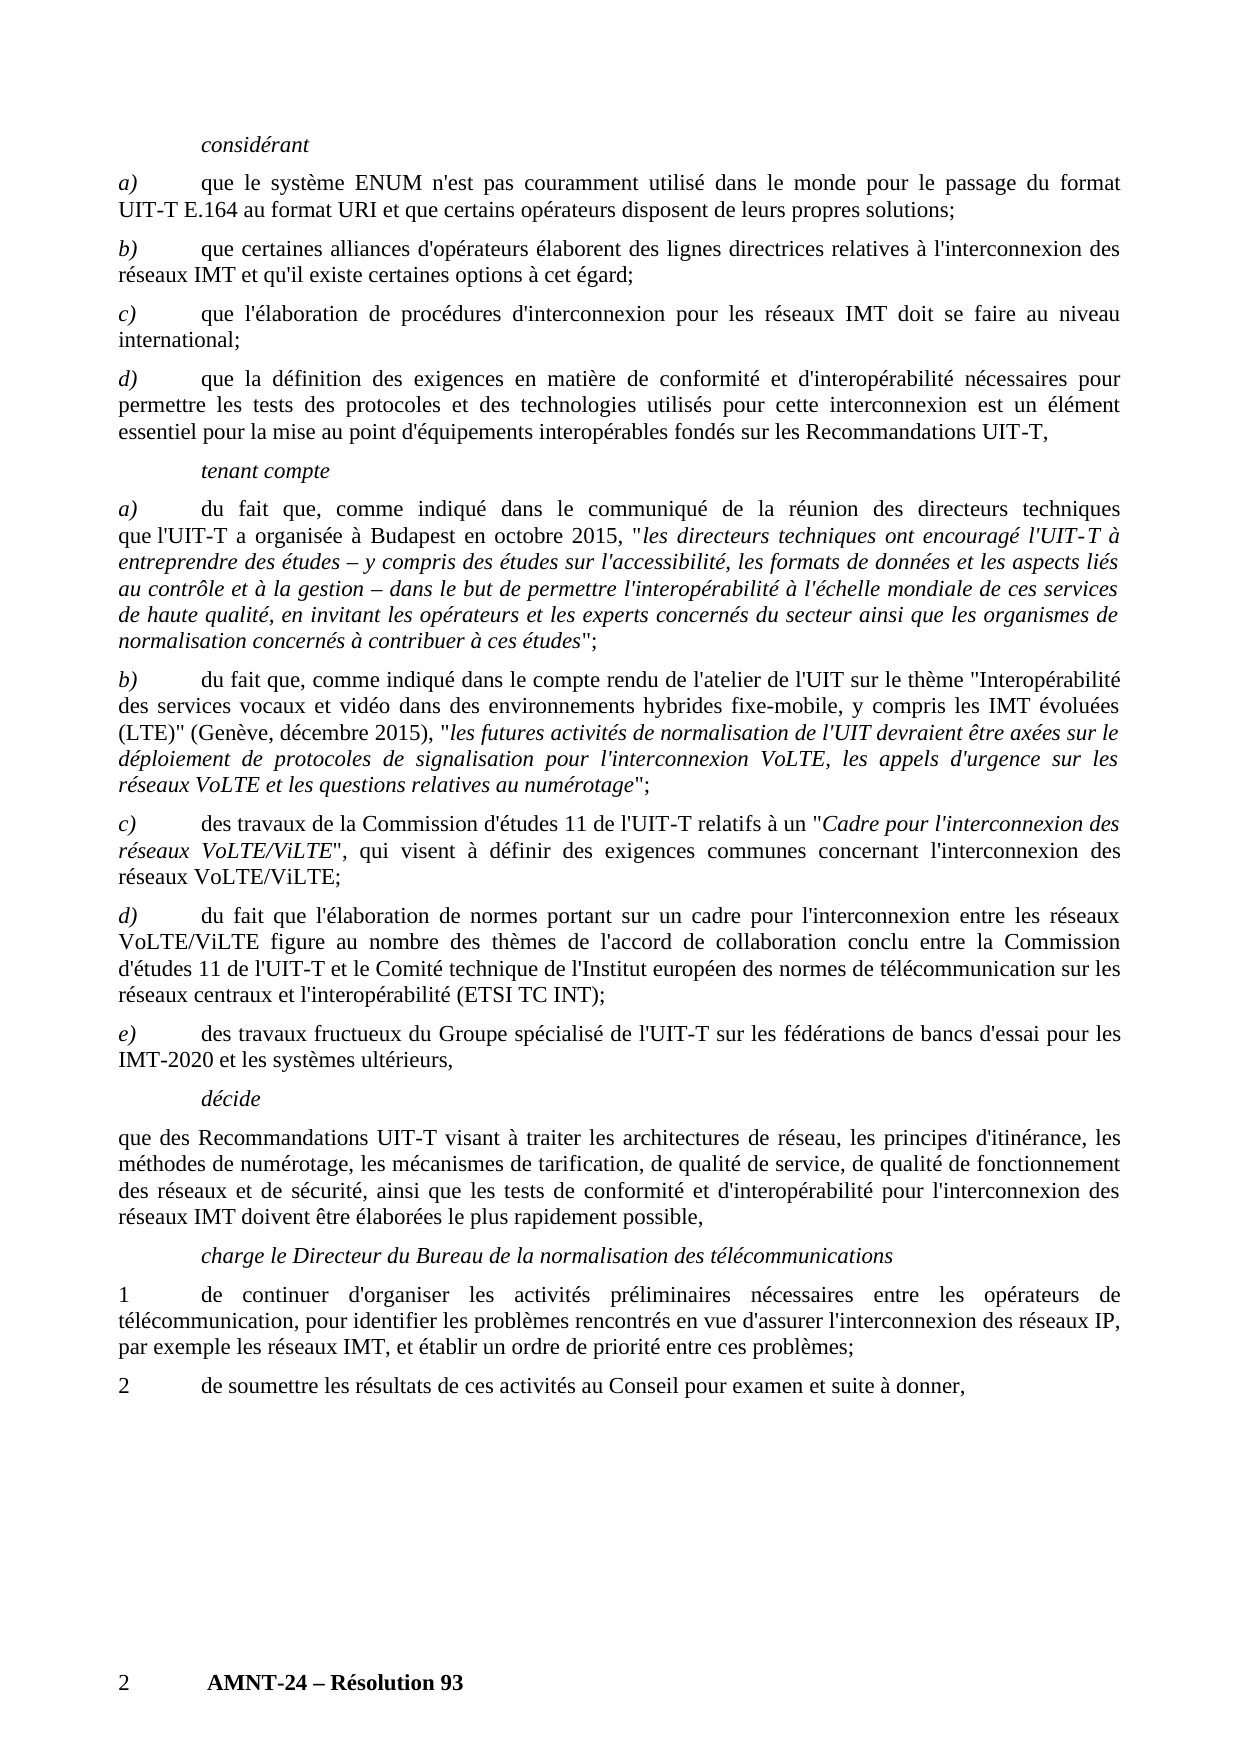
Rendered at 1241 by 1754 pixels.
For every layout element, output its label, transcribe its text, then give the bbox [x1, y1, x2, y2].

text décide [201, 1085, 1122, 1111]
text b) du fait que, comme indiqué dans le compte rendu de l'atelier de l'UIT sur le thème "Interopérabilité des services vocaux et vidéo dans des environnements hybrides fixe-mobile, y compris les IMT évoluées (LTE)" (Genève, décembre 2015), "les futures activités de normalisation de l'UIT devraient être axées sur le déploiement de protocoles de signalisation pour l'interconnexion VoLTE, les appels d'urgence sur les réseaux VoLTE et les questions relatives au numérotage"; [118, 666, 1122, 798]
text 1 de continuer d'organiser les activités préliminaires nécessaires entre les opérateurs de télécommunication, pour identifier les problèmes rencontrés en vue d'assurer l'interconnexion des réseaux IP, par exemple les réseaux IMT, et établir un ordre de priorité entre ces problèmes; [118, 1281, 1122, 1360]
text a) du fait que, comme indiqué dans le communiqué de la réunion des directeurs techniques que l'UIT-T a organisée à Budapest en octobre 2015, "les directeurs techniques ont encouragé l'UIT-T à entreprendre des études – y compris des études sur l'accessibilité, les formats de données et les aspects liés au contrôle et à la gestion – dans le but de permettre l'interopérabilité à l'échelle mondiale de ces services de haute qualité, en invitant les opérateurs et les experts concernés du secteur ainsi que les organismes de normalisation concernés à contribuer à ces études"; [118, 496, 1122, 654]
text charge le Directeur du Bureau de la normalisation des télécommunications [201, 1242, 1122, 1268]
text tenant compte [201, 457, 1122, 483]
text d) du fait que l'élaboration de normes portant sur un cadre pour l'interconnexion entre les réseaux VoLTE/ViLTE figure au nombre des thèmes de l'accord de collaboration conclu entre la Commission d'études 11 de l'UIT-T et le Comité technique de l'Institut européen des normes de télécommunication sur les réseaux centraux et l'interopérabilité (ETSI TC INT); [118, 902, 1122, 1007]
text considérant [201, 131, 1122, 157]
text d) que la définition des exigences en matière de conformité et d'interopérabilité nécessaires pour permettre les tests des protocoles et des technologies utilisés pour cette interconnexion est un élément essentiel pour la mise au point d'équipements interopérables fondés sur les Recommandations UIT-T, [118, 365, 1122, 444]
text que des Recommandations UIT-T visant à traiter les architectures de réseau, les principes d'itinérance, les méthodes de numérotage, les mécanismes de tarification, de qualité de service, de qualité de fonctionnement des réseaux et de sécurité, ainsi que les tests de conformité et d'interopérabilité pour l'interconnexion des réseaux IMT doivent être élaborées le plus rapidement possible, [118, 1124, 1122, 1229]
text e) des travaux fructueux du Groupe spécialisé de l'UIT-T sur les fédérations de bancs d'essai pour les IMT-2020 et les systèmes ultérieurs, [118, 1020, 1122, 1073]
text b) que certaines alliances d'opérateurs élaborent des lignes directrices relatives à l'interconnexion des réseaux IMT et qu'il existe certaines options à cet égard; [118, 235, 1122, 287]
text a) que le système ENUM n'est pas couramment utilisé dans le monde pour le passage du format UIT-T E.164 au format URI et que certains opérateurs disposent de leurs propres solutions; [118, 169, 1122, 222]
text 2 de soumettre les résultats de ces activités au Conseil pour examen et suite à donner, [118, 1372, 1122, 1399]
text c) que l'élaboration de procédures d'interconnexion pour les réseaux IMT doit se faire au niveau international; [118, 300, 1122, 353]
text c) des travaux de la Commission d'études 11 de l'UIT-T relatifs à un "Cadre pour l'interconnexion des réseaux VoLTE/ViLTE", qui visent à définir des exigences communes concernant l'interconnexion des réseaux VoLTE/ViLTE; [118, 810, 1122, 889]
